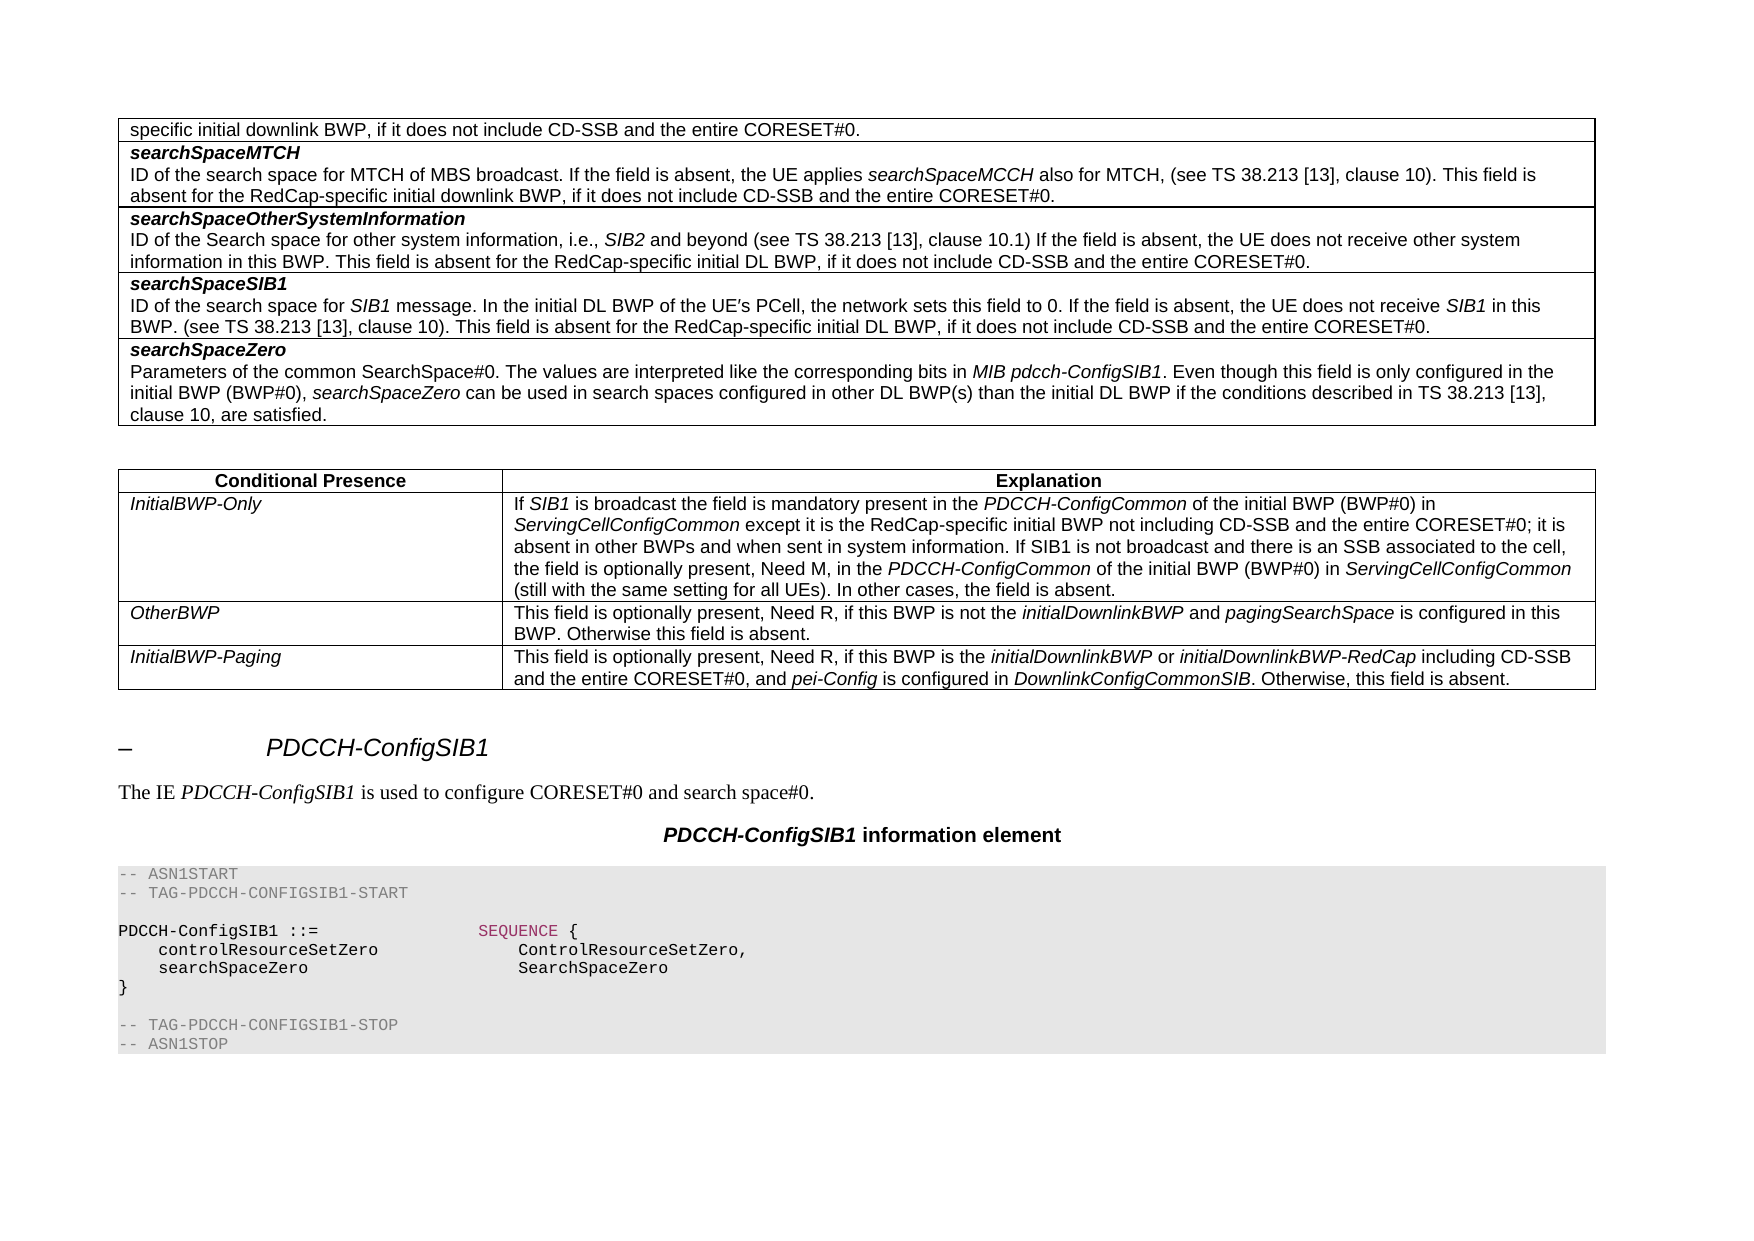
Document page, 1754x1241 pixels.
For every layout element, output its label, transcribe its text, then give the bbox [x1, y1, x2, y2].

text } [118, 979, 1606, 998]
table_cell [119, 119, 1594, 141]
text -- ASN1STOP [118, 1035, 1606, 1054]
table_cell InitialBWP-Only [119, 493, 502, 601]
table_cell If SIB1 is broadcast the field is mandatory present in the PDCCH-ConfigCommon of the initial BWP (BWP#0) in ServingCellConfigCommon except it is the RedCap-specific initial BWP not including CD-SSB and the entire CORESET#0; it is absent in other BWPs and when sent in system information. If SIB1 is not broadcast and there is an SSB associated to the cell, the field is optionally present, Need M, in the PDCCH-ConfigCommon of the initial BWP (BWP#0) in ServingCellConfigCommon (still with the same setting for all UEs). In other cases, the field is absent. [503, 493, 1595, 601]
table_cell searchSpaceZero Parameters of the common SearchSpace#0. The values are interpreted like the corresponding bits in MIB pdcch-ConfigSIB1. Even though this field is only configured in the initial BWP (BWP#0), searchSpaceZero can be used in search spaces configured in other DL BWP(s) than the initial DL BWP if the conditions described in TS 38.213 [13], clause 10, are satisfied. [119, 339, 1594, 425]
text PDCCH-ConfigSIB1 information element [118, 823, 1606, 847]
table_cell searchSpaceSIB1 ID of the search space for SIB1 message. In the initial DL BWP of the UE′s PCell, the network sets this field to 0. If the field is absent, the UE does not receive SIB1 in this BWP. (see TS 38.213 [13], clause 10). This field is absent for the RedCap-specific initial DL BWP, if it does not include CD-SSB and the entire CORESET#0. [119, 273, 1594, 338]
table_header Explanation [503, 470, 1595, 492]
table_cell searchSpaceMTCH ID of the search space for MTCH of MBS broadcast. If the field is absent, the UE applies searchSpaceMCCH also for MTCH, (see TS 38.213 [13], clause 10). This field is absent for the RedCap-specific initial downlink BWP, if it does not include CD-SSB and the entire CORESET#0. [119, 142, 1594, 206]
text -- ASN1START [118, 866, 1606, 884]
table_cell InitialBWP-Paging [119, 646, 502, 689]
table_cell OtherBWP [119, 602, 502, 645]
text – PDCCH-ConfigSIB1 [118, 733, 1606, 761]
text PDCCH-ConfigSIB1 ::= SEQUENCE { [118, 922, 1606, 941]
table_header Conditional Presence [119, 470, 502, 492]
text searchSpaceZero SearchSpaceZero [118, 960, 1606, 979]
table_cell This field is optionally present, Need R, if this BWP is not the initialDownlinkBWP and pagingSearchSpace is configured in this BWP. Otherwise this field is absent. [503, 602, 1595, 645]
text The IE PDCCH-ConfigSIB1 is used to configure CORESET#0 and search space#0. [118, 780, 1606, 804]
table_cell searchSpaceOtherSystemInformation ID of the Search space for other system information, i.e., SIB2 and beyond (see TS 38.213 [13], clause 10.1) If the field is absent, the UE does not receive other system information in this BWP. This field is absent for the RedCap-specific initial DL BWP, if it does not include CD-SSB and the entire CORESET#0. [119, 208, 1594, 272]
text controlResourceSetZero ControlResourceSetZero, [118, 941, 1606, 960]
text -- TAG-PDCCH-CONFIGSIB1-START [118, 884, 1606, 903]
table_cell This field is optionally present, Need R, if this BWP is the initialDownlinkBWP or initialDownlinkBWP-RedCap including CD-SSB and the entire CORESET#0, and pei-Config is configured in DownlinkConfigCommonSIB. Otherwise, this field is absent. [503, 646, 1595, 689]
text -- TAG-PDCCH-CONFIGSIB1-STOP [118, 1017, 1606, 1035]
